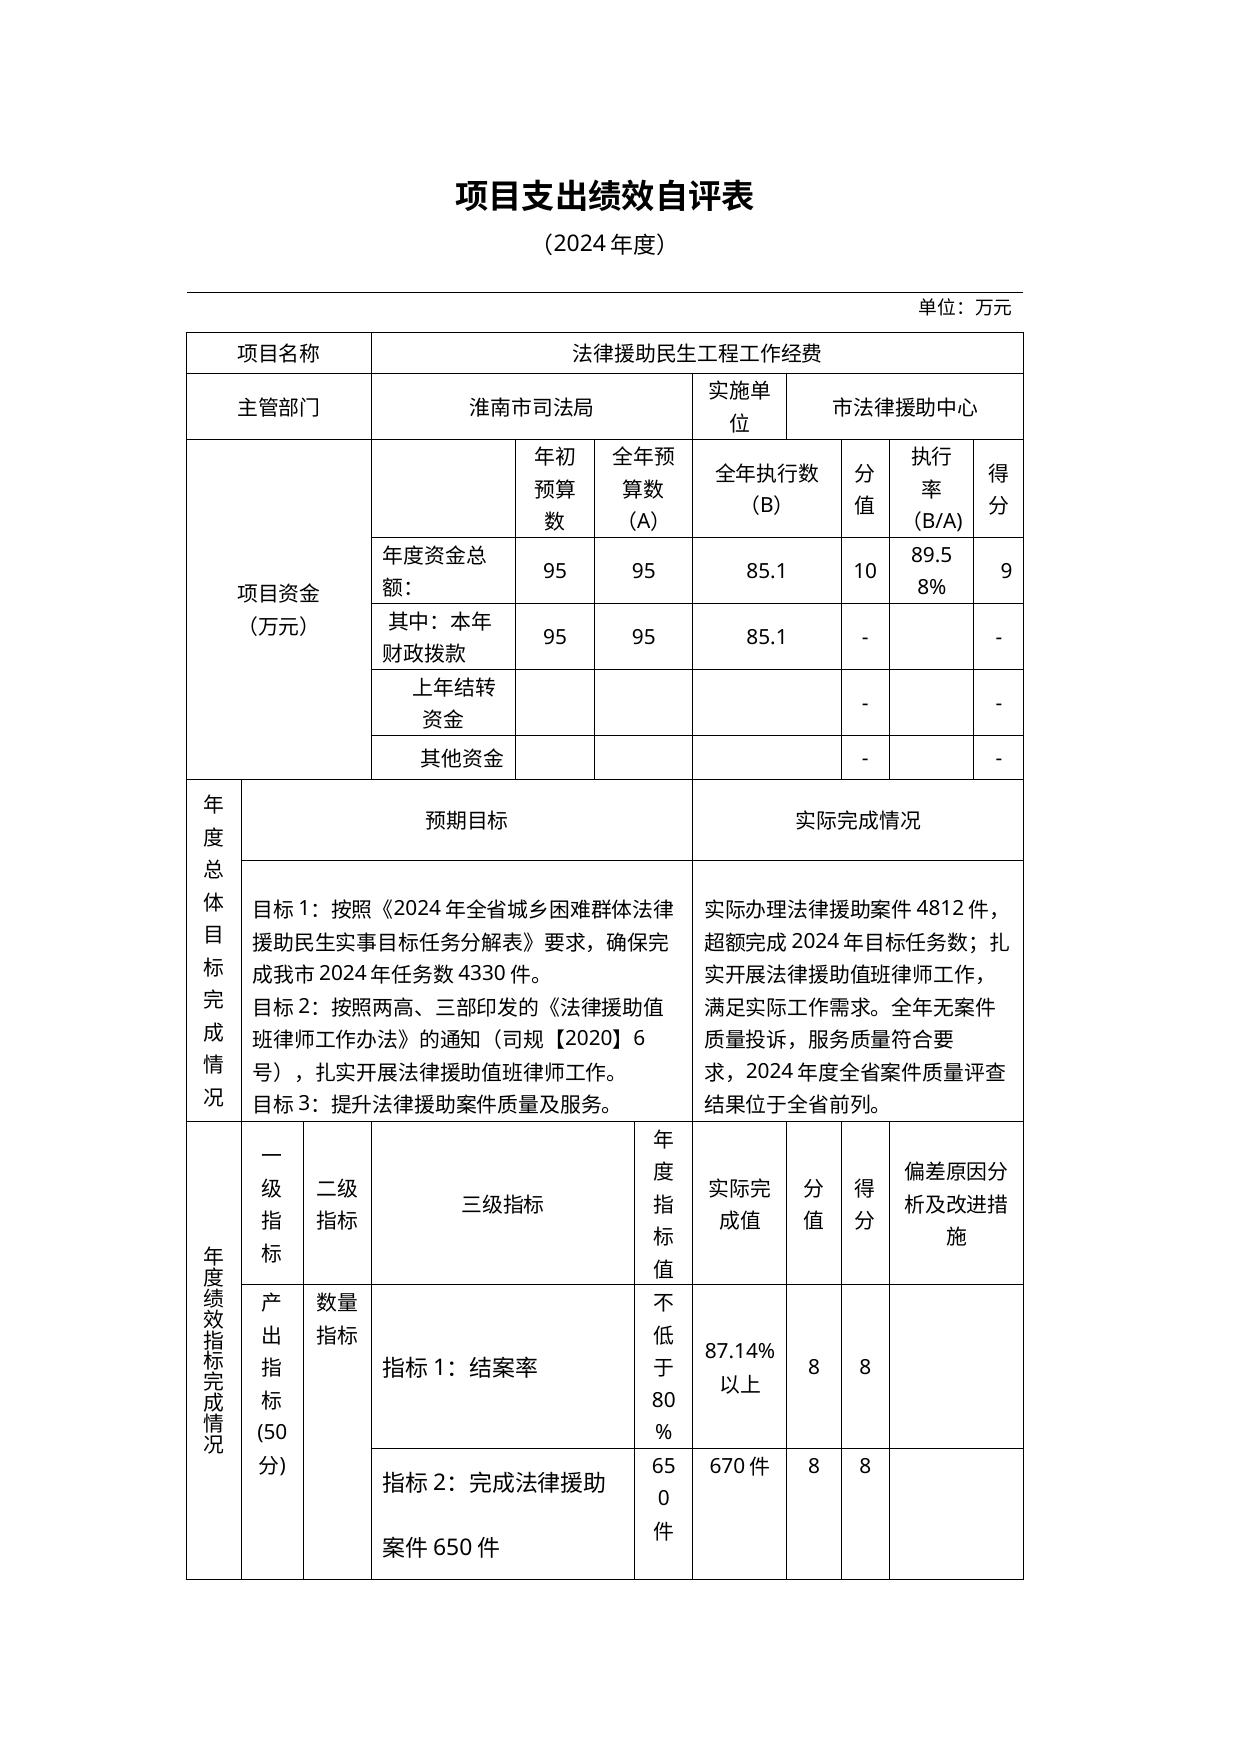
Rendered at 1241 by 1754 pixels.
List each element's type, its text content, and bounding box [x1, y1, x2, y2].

table_cell 85.1 [693, 604, 841, 669]
table_cell 95 [595, 604, 692, 669]
table_cell [890, 670, 973, 735]
table_cell - [974, 604, 1023, 669]
table_cell 其中：本年财政拨款 [372, 604, 515, 669]
table_cell 单位：万元 [186, 292, 1023, 332]
table_cell 偏差原因分析及改进措施 [890, 1122, 1023, 1284]
table_cell 年度资金总额： [372, 538, 515, 603]
table_cell [890, 604, 973, 669]
table_cell 二级指标 [304, 1122, 371, 1284]
table_cell 95 [516, 538, 594, 603]
table_cell 得分 [974, 440, 1023, 537]
table_cell 项目资金 （万元） [187, 440, 371, 778]
table_cell 项目名称 [187, 333, 371, 372]
table_cell 实际完成情况 [693, 780, 1023, 860]
table_cell 8 [787, 1285, 841, 1448]
table_cell 实际完成值 [693, 1122, 786, 1284]
table_cell 670件 [693, 1449, 786, 1579]
table_cell [890, 1285, 1023, 1448]
table_cell 产 出 指 标 (50分) [242, 1285, 303, 1579]
table_cell 650件 [635, 1449, 692, 1579]
table_cell 实施单位 [693, 374, 786, 438]
table_cell 8 [842, 1449, 889, 1579]
table_cell 8 [787, 1449, 841, 1579]
table_cell - [842, 670, 889, 735]
table_cell 实际办理法律援助案件4812件，超额完成2024年目标任务数；扎实开展法律援助值班律师工作，满足实际工作需求。全年无案件质量投诉，服务质量符合要求，2024年度全省案件质量评查结果位于全省前列。 [693, 861, 1023, 1121]
table_cell 三级指标 [372, 1122, 634, 1284]
table_cell 85.1 [693, 538, 841, 603]
table_cell [372, 440, 515, 537]
table_cell [890, 1449, 1023, 1579]
table_cell 89.58% [890, 538, 973, 603]
table_cell 执行率（B/A) [890, 440, 973, 537]
table_cell - [842, 604, 889, 669]
table_cell 其他资金 [372, 736, 515, 778]
table_cell [693, 670, 841, 735]
table_cell 市法律援助中心 [787, 374, 1023, 438]
table_cell 预期目标 [242, 780, 692, 860]
table_cell 年度总体目标完成情况 [187, 780, 241, 1121]
table_cell 法律援助民生工程工作经费 [372, 333, 1023, 372]
table_cell 87.14%以上 [693, 1285, 786, 1448]
table_cell [693, 736, 841, 778]
table_cell 分值 [787, 1122, 841, 1284]
table_cell 得分 [842, 1122, 889, 1284]
table_cell 9 [974, 538, 1023, 603]
table_cell 95 [595, 538, 692, 603]
table_cell 分值 [842, 440, 889, 537]
table_cell 淮南市司法局 [372, 374, 692, 438]
table_cell 10 [842, 538, 889, 603]
table_cell [595, 736, 692, 778]
table_cell 不低于80% [635, 1285, 692, 1448]
table_cell - [974, 736, 1023, 778]
table_cell 指标2：完成法律援助案件650件 [372, 1449, 634, 1579]
table_cell [516, 736, 594, 778]
table_cell 全年执行数（B） [693, 440, 841, 537]
table_cell 一级 指标 [242, 1122, 303, 1284]
table_cell 指标1：结案率 [372, 1285, 634, 1448]
table_cell 年度绩效指标完成情况 [187, 1122, 241, 1579]
table_cell （2024年度） [186, 227, 1023, 292]
table_cell 上年结转资金 [372, 670, 515, 735]
table_cell - [974, 670, 1023, 735]
table_cell 数量指标 [304, 1285, 371, 1579]
table_cell - [842, 736, 889, 778]
table_cell 目标1：按照《2024年全省城乡困难群体法律援助民生实事目标任务分解表》要求，确保完成我市2024年任务数4330件。 目标2：按照两高、三部印发的《法律援助值班律师工作办法》的通知（司规【2020】6号），扎实开展法律援助值班律师工作。 目标3：提升法律援助案件质量及服务。 [242, 861, 692, 1121]
table_cell [890, 736, 973, 778]
table_cell 年度指标值 [635, 1122, 692, 1284]
table_cell 主管部门 [187, 374, 371, 438]
table_cell [595, 670, 692, 735]
table_cell 95 [516, 604, 594, 669]
table_cell 全年预算数（A） [595, 440, 692, 537]
table_header 项目支出绩效自评表 [186, 162, 1023, 227]
table_cell 年初预算数 [516, 440, 594, 537]
table_cell [516, 670, 594, 735]
table_cell 8 [842, 1285, 889, 1448]
